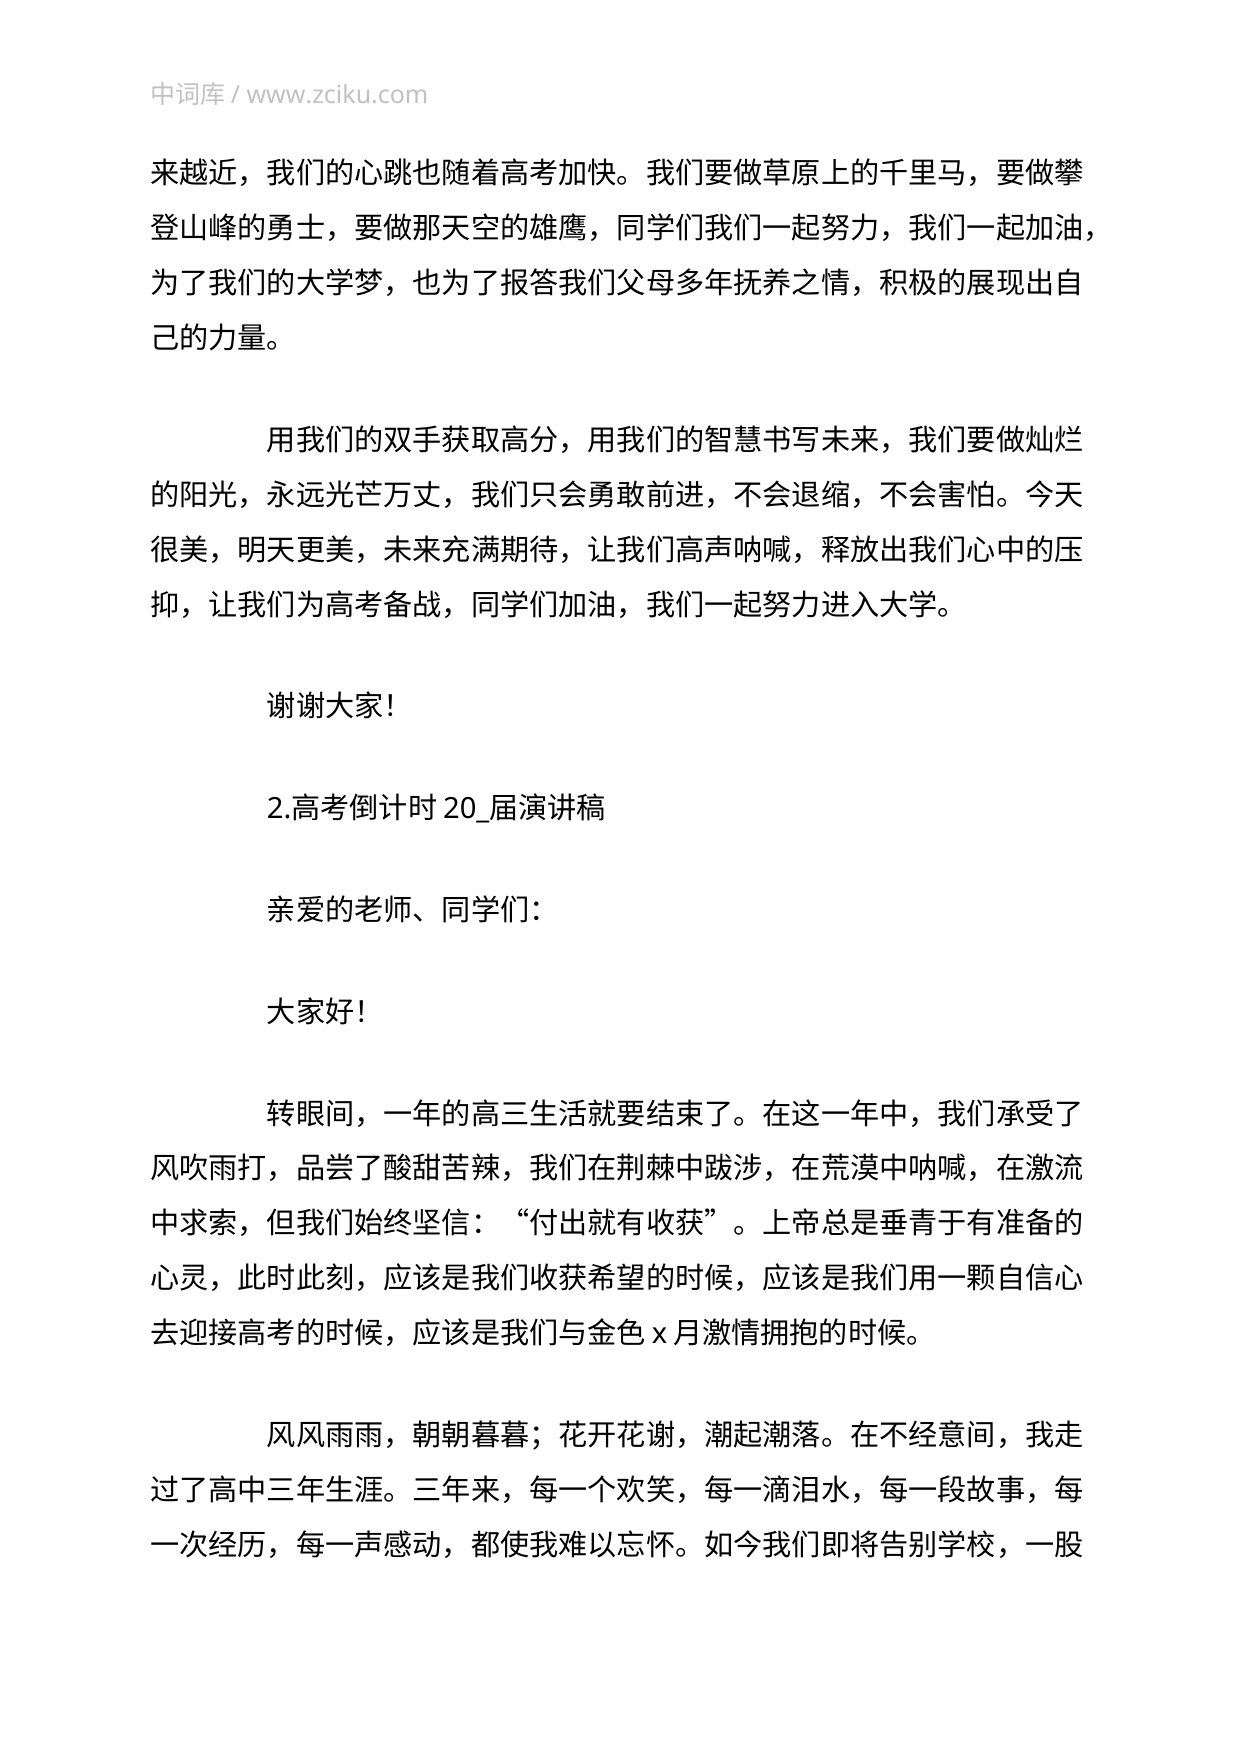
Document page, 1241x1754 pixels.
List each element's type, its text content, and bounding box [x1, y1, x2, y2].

text 用我们的双手获取高分，用我们的智慧书写未来，我们要做灿烂的阳光，永远光芒万丈，我们只会勇敢前进，不会退缩，不会害怕。今天很美，明天更美，未来充满期待，让我们高声呐喊，释放出我们心中的压抑，让我们为高考备战，同学们加油，我们一起努力进入大学。 [150, 416, 1090, 623]
text 谢谢大家！ [150, 683, 1090, 725]
text 2.高考倒计时20_届演讲稿 [150, 785, 1090, 827]
text 大家好！ [150, 988, 1090, 1031]
text 亲爱的老师、同学们： [150, 887, 1090, 929]
text 转眼间，一年的高三生活就要结束了。在这一年中，我们承受了风吹雨打，品尝了酸甜苦辣，我们在荆棘中跋涉，在荒漠中呐喊，在激流中求索，但我们始终坚信：“付出就有收获”。上帝总是垂青于有准备的心灵，此时此刻，应该是我们收获希望的时候，应该是我们用一颗自信心去迎接高考的时候，应该是我们与金色x月激情拥抱的时候。 [150, 1090, 1090, 1352]
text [150, 150, 1090, 357]
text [150, 1412, 1090, 1564]
